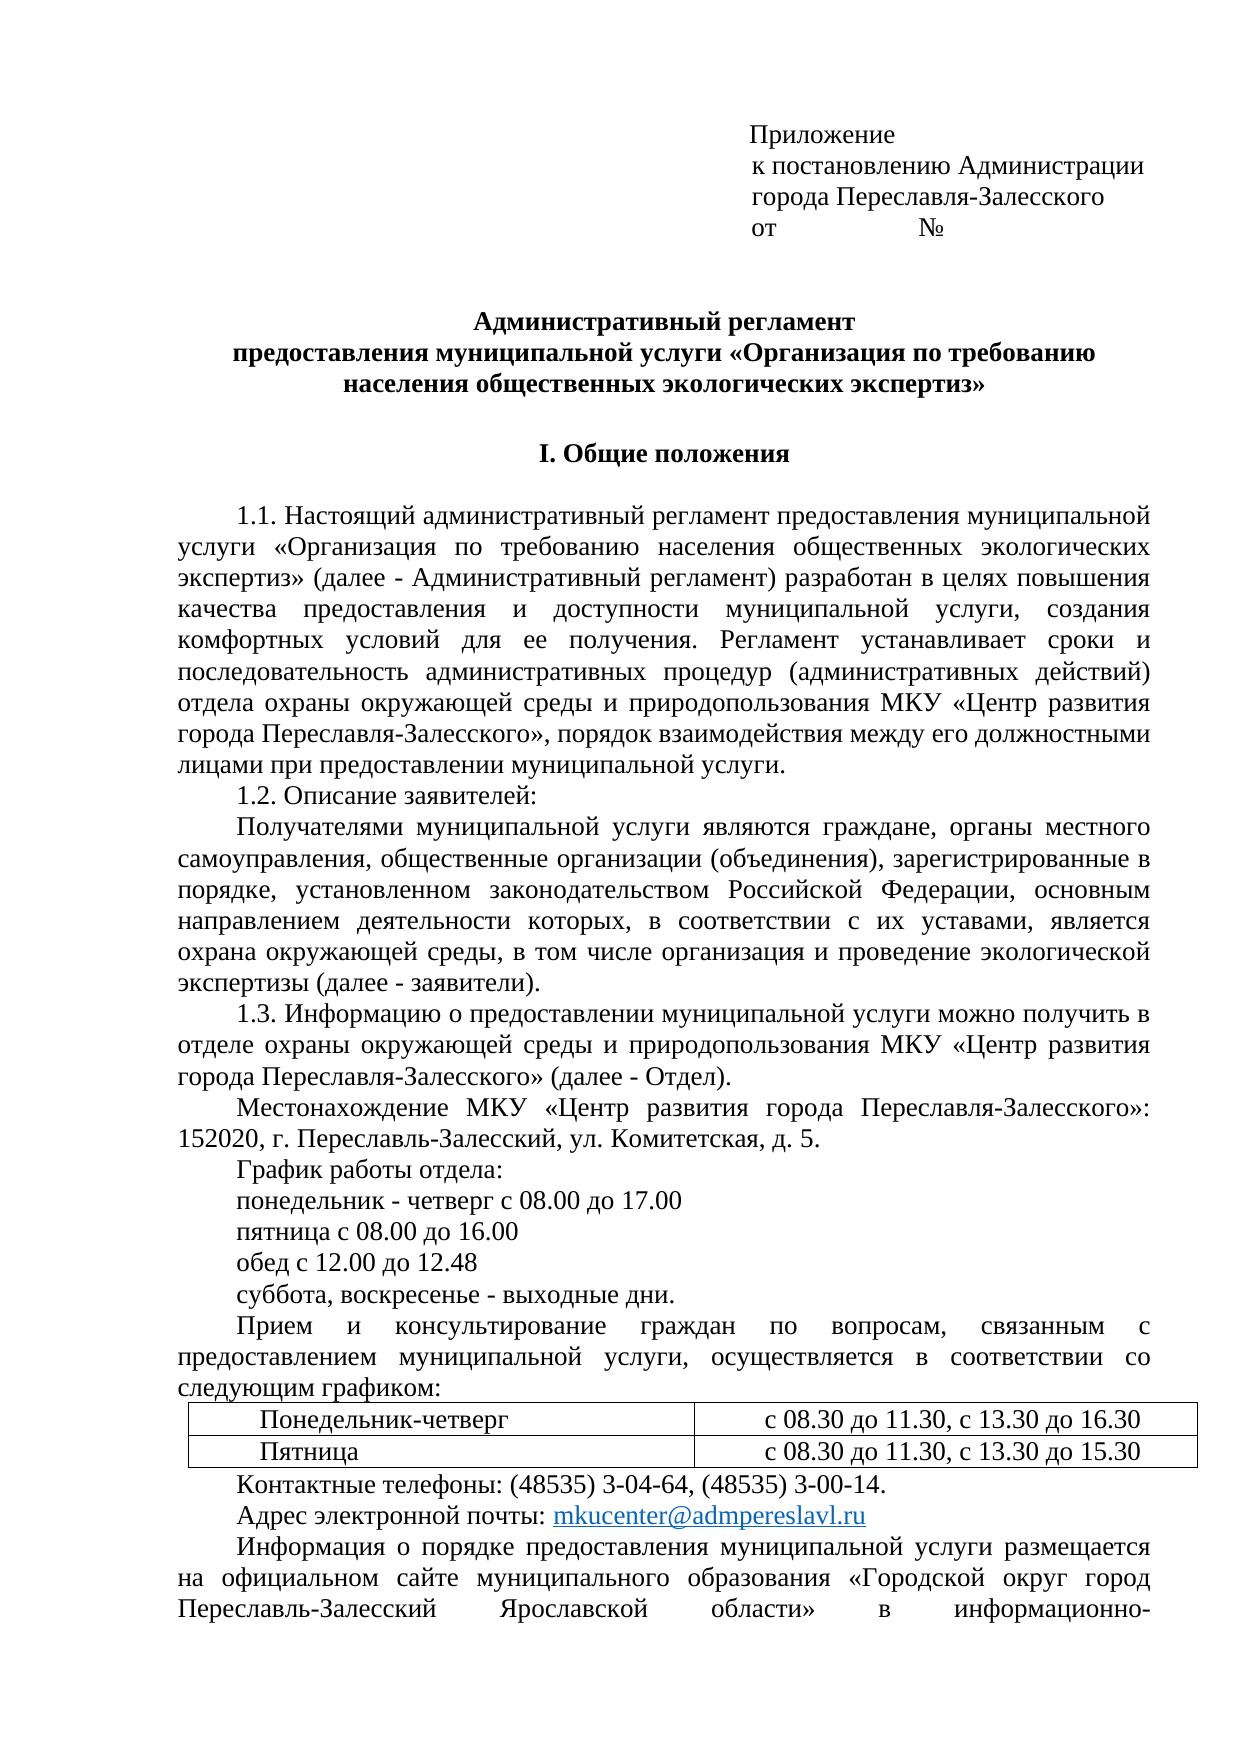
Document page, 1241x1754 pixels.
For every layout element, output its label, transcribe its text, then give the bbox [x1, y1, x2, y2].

text 1.1. Настоящий административный регламент предоставления муниципальной услуги «Организация по требованию населения общественных экологических экспертиз» (далее - Административный регламент) разработан в целях повышения качества предоставления и доступности муниципальной услуги, создания комфортных условий для ее получения. Регламент устанавливает сроки и последовательность административных процедур (административных действий) отдела охраны окружающей среды и природопользования МКУ «Центр развития города Переславля-Залесского», порядок взаимодействия между его должностными лицами при предоставлении муниципальной услуги. [177, 499, 1152, 779]
text понедельник - четверг с 08.00 до 17.00 [177, 1184, 1152, 1215]
text обед с 12.00 до 12.48 [177, 1247, 1152, 1278]
subtitle I. Общие положения [177, 437, 1152, 468]
text Местонахождение МКУ «Центр развития города Переславля-Залесского»: 152020, г. Переславль-Залесский, ул. Комитетская, д. 5. [177, 1091, 1152, 1153]
subtitle Административный регламент предоставления муниципальной услуги «Организация по требованию населения общественных экологических экспертиз» [177, 305, 1152, 437]
text пятница с 08.00 до 16.00 [177, 1215, 1152, 1247]
text суббота, воскресенье - выходные дни. [177, 1278, 1152, 1309]
text Приложение [627, 118, 1152, 149]
text Прием и консультирование граждан по вопросам, связанным с предоставлением муниципальной услуги, осуществляется в соответствии со следующим графиком: [177, 1309, 1152, 1402]
text к постановлению Администрации [177, 149, 1152, 180]
table_header Понедельник-четверг [189, 1403, 694, 1434]
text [177, 1530, 1152, 1623]
text 1.2. Описание заявителей: [177, 779, 1152, 811]
text 1.3. Информацию о предоставлении муниципальной услуги можно получить в отделе охраны окружающей среды и природопользования МКУ «Центр развития города Переславля-Залесского» (далее - Отдел). [177, 997, 1152, 1091]
text График работы отдела: [177, 1153, 1152, 1184]
text города Переславля-Залесского [177, 180, 1152, 212]
text Адрес электронной почты: mkucenter@admpereslavl.ru [177, 1499, 1152, 1530]
text Контактные телефоны: (48535) 3-04-64, (48535) 3-00-14. [177, 1468, 1152, 1499]
table_cell с 08.30 до 11.30, с 13.30 до 15.30 [695, 1436, 1197, 1467]
text Получателями муниципальной услуги являются граждане, органы местного самоуправления, общественные организации (объединения), зарегистрированные в порядке, установленном законодательством Российской Федерации, основным направлением деятельности которых, в соответствии с их уставами, является охрана окружающей среды, в том числе организация и проведение экологической экспертизы (далее - заявители). [177, 811, 1152, 997]
table_header с 08.30 до 11.30, с 13.30 до 16.30 [695, 1403, 1197, 1434]
text от № [177, 212, 1152, 243]
table_cell Пятница [189, 1436, 694, 1467]
